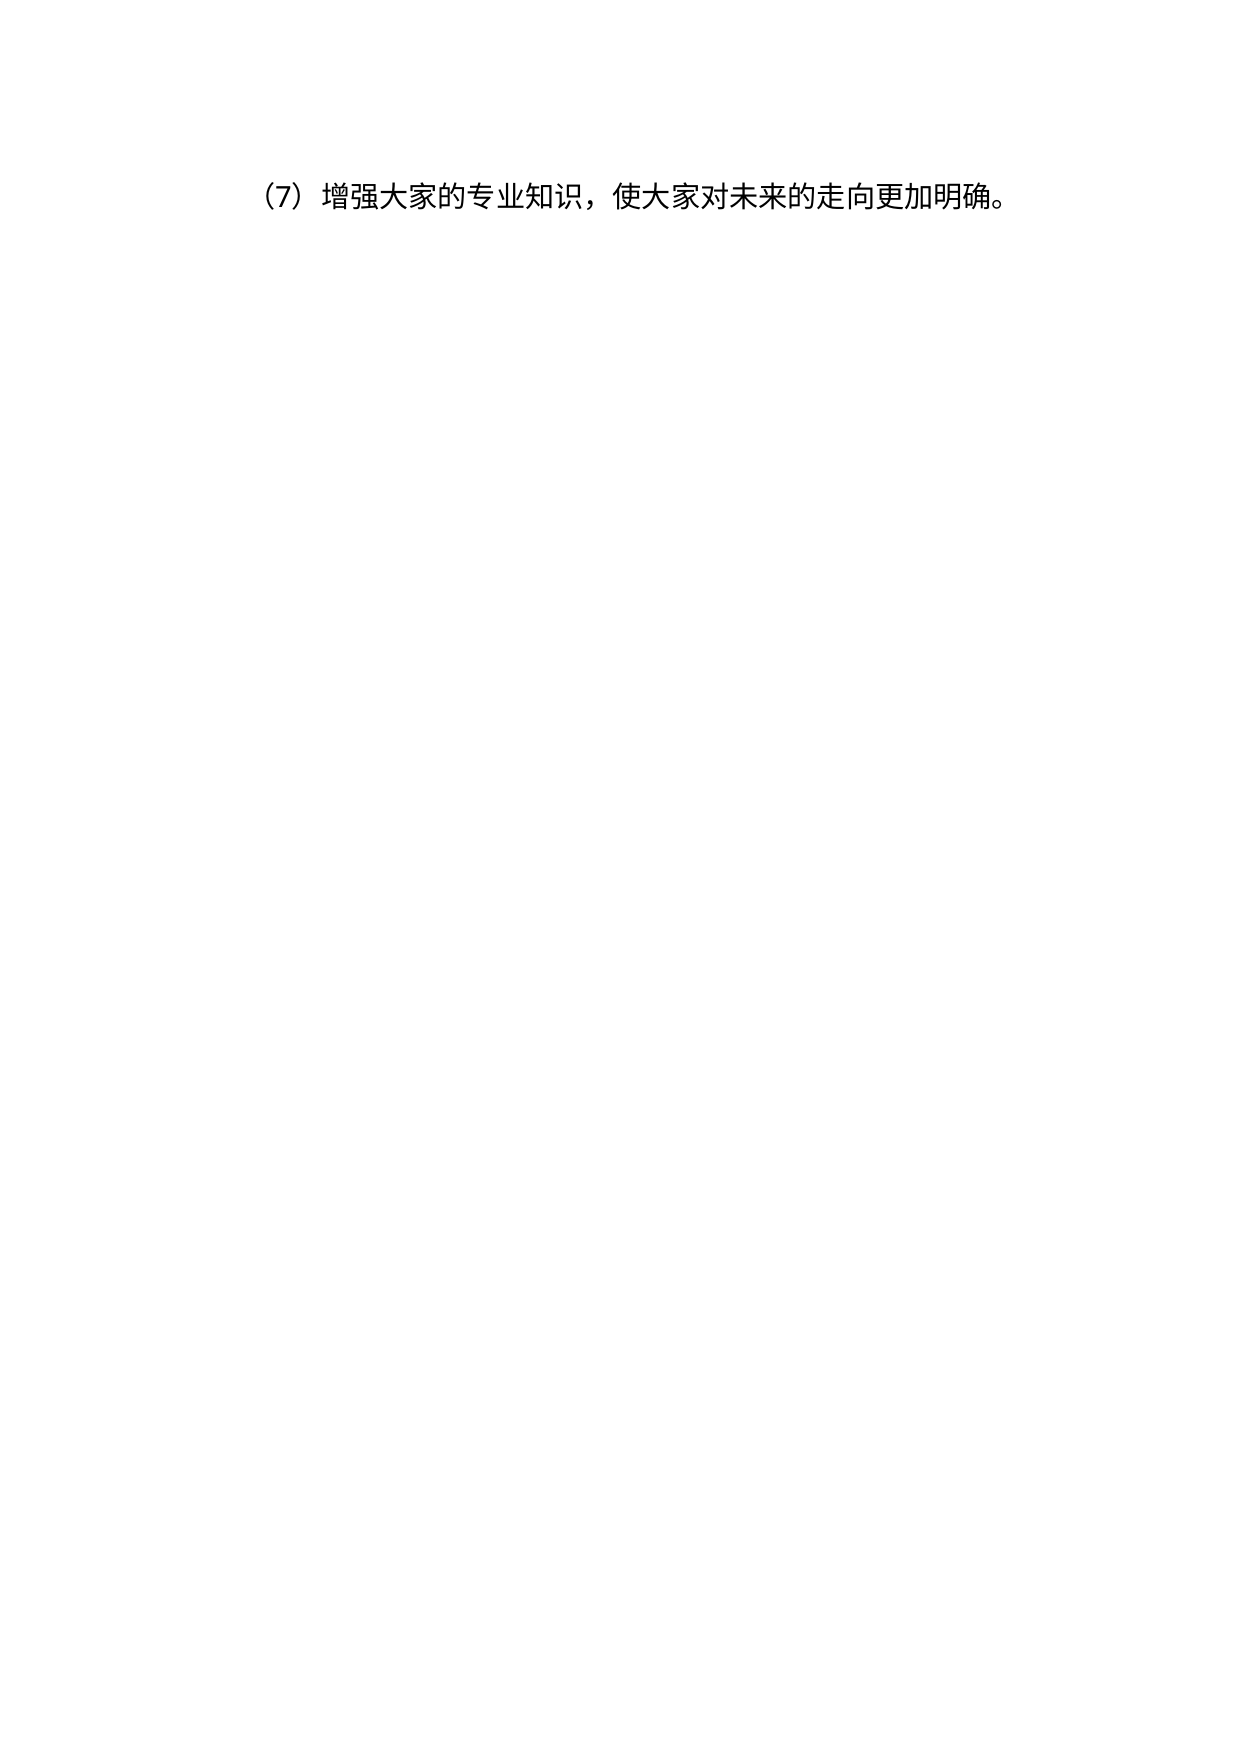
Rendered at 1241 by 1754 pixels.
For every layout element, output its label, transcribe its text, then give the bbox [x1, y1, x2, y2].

text （7）增强大家的专业知识，使大家对未来的走向更加明确。 [187, 162, 1053, 227]
